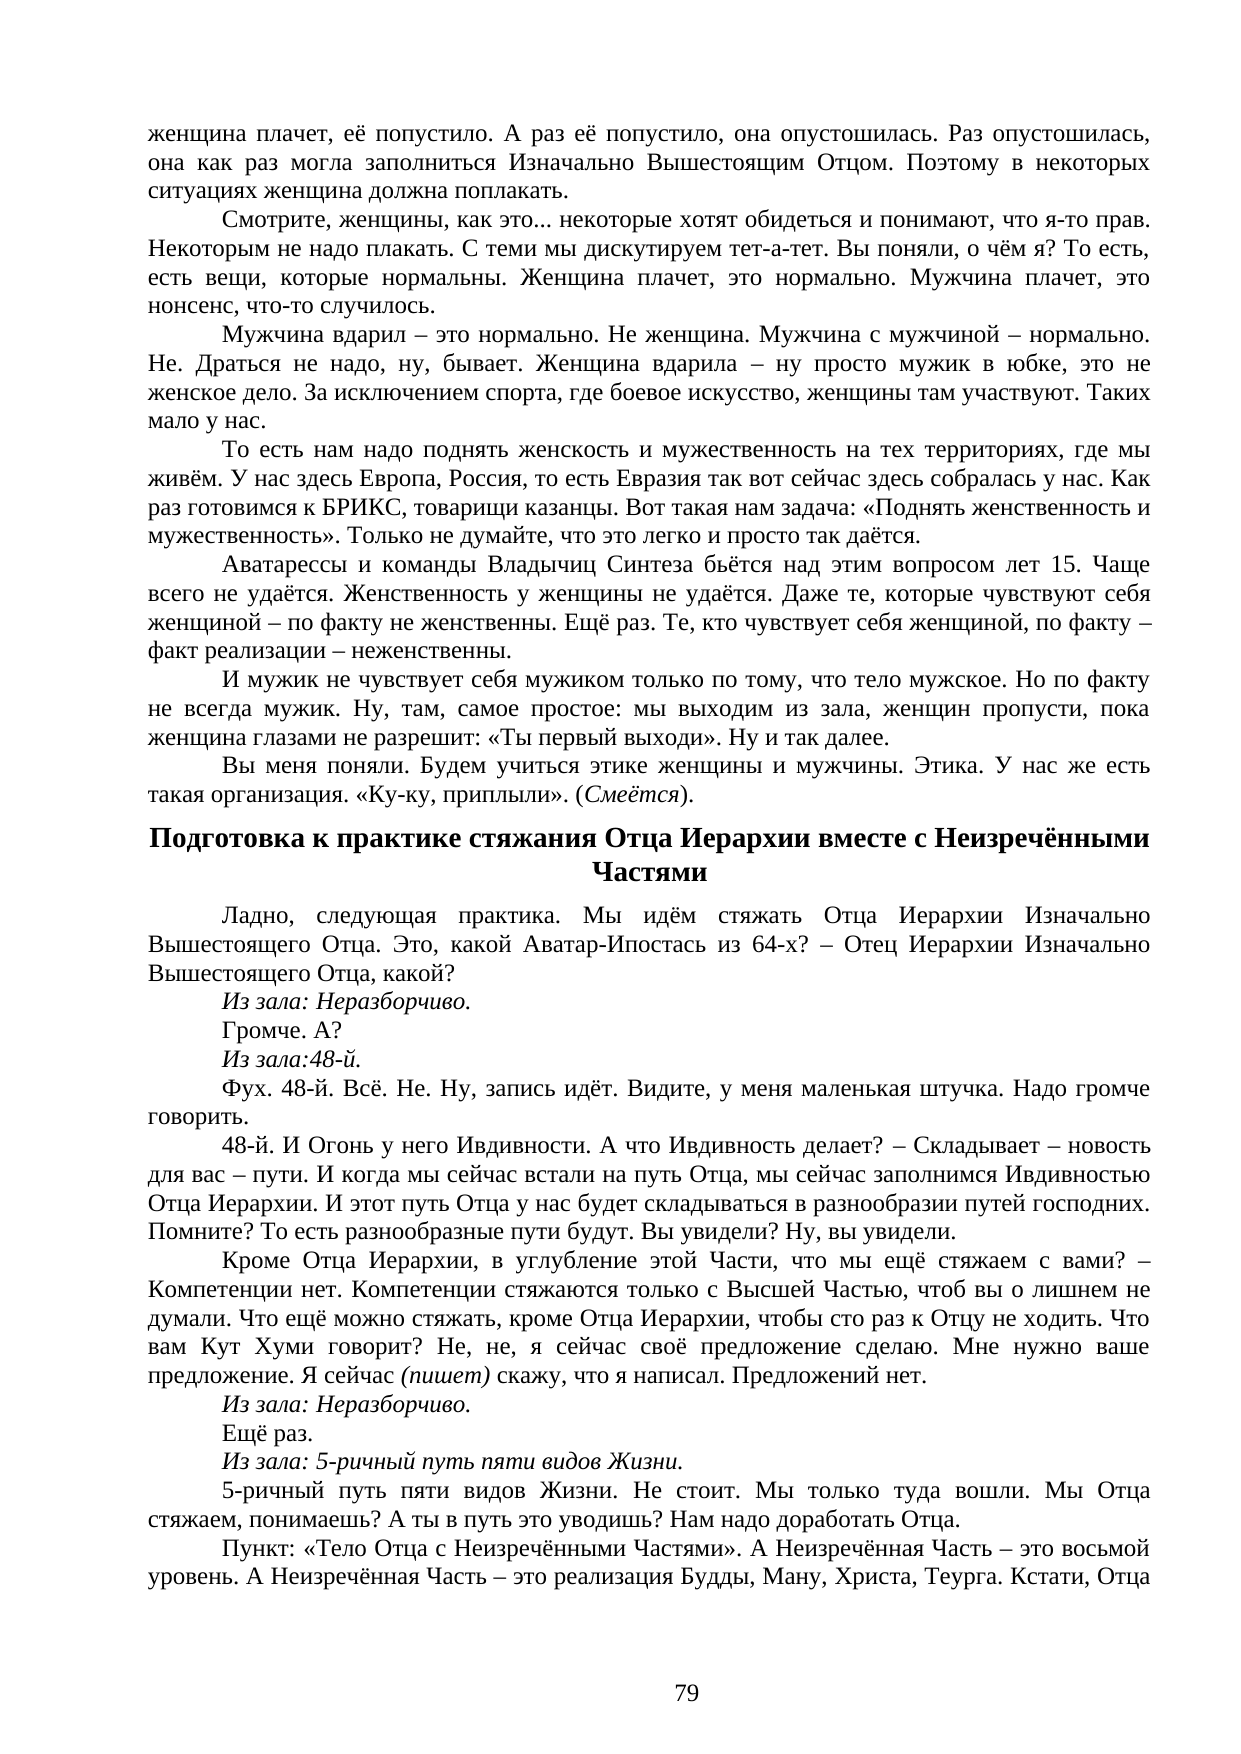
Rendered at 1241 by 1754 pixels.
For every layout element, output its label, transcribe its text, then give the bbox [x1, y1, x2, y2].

text То есть нам надо поднять женскость и мужественность на тех территориях, где мы живём. У нас здесь Европа, Россия, то есть Евразия так вот сейчас здесь собралась у нас. Как раз готовимся к БРИКС, товарищи казанцы. Вот такая нам задача: «Поднять женственность и мужественность». Только не думайте, что это легко и просто так даётся. [148, 434, 1152, 549]
text И мужик не чувствует себя мужиком только по тому, что тело мужское. Но по факту не всегда мужик. Ну, там, самое простое: мы выходим из зала, женщин пропусти, пока женщина глазами не разрешит: «Ты первый выходи». Ну и так далее. [148, 664, 1152, 751]
text Вы меня поняли. Будем учиться этике женщины и мужчины. Этика. У нас же есть такая организация. «Ку-ку, приплыли». (Смеётся). [148, 751, 1152, 808]
text Мужчина вдарил – это нормально. Не женщина. Мужчина с мужчиной – нормально. Не. Драться не надо, ну, бывает. Женщина вдарила – ну просто мужик в юбке, это не женское дело. За исключением спорта, где боевое искусство, женщины там участвуют. Таких мало у нас. [148, 319, 1152, 434]
text 48-й. И Огонь у него Ивдивности. А что Ивдивность делает? – Складывает – новость для вас – пути. И когда мы сейчас встали на путь Отца, мы сейчас заполнимся Ивдивностью Отца Иерархии. И этот путь Отца у нас будет складываться в разнообразии путей господних. Помните? То есть разнообразные пути будут. Вы увидели? Ну, вы увидели. [148, 1130, 1152, 1245]
subtitle Подготовка к практике стяжания Отца Иерархии вместе с Неизречёнными Частями [148, 821, 1152, 888]
text Из зала: Неразборчиво. [148, 1389, 1152, 1418]
text Из зала: Неразборчиво. [148, 986, 1152, 1015]
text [148, 1533, 1152, 1590]
text Из зала:48-й. [148, 1044, 1152, 1073]
text Громче. А? [148, 1015, 1152, 1044]
text 5-ричный путь пяти видов Жизни. Не стоит. Мы только туда вошли. Мы Отца стяжаем, понимаешь? А ты в путь это уводишь? Нам надо доработать Отца. [148, 1475, 1152, 1533]
text Смотрите, женщины, как это... некоторые хотят обидеться и понимают, что я-то прав. Некоторым не надо плакать. С теми мы дискутируем тет-а-тет. Вы поняли, о чём я? То есть, есть вещи, которые нормальны. Женщина плачет, это нормально. Мужчина плачет, это нонсенс, что-то случилось. [148, 204, 1152, 319]
text Ещё раз. [148, 1418, 1152, 1446]
text Кроме Отца Иерархии, в углубление этой Части, что мы ещё стяжаем с вами? – Компетенции нет. Компетенции стяжаются только с Высшей Частью, чтоб вы о лишнем не думали. Что ещё можно стяжать, кроме Отца Иерархии, чтобы сто раз к Отцу не ходить. Что вам Кут Хуми говорит? Не, не, я сейчас своё предложение сделаю. Мне нужно ваше предложение. Я сейчас (пишет) скажу, что я написал. Предложений нет. [148, 1245, 1152, 1389]
text Аватарессы и команды Владычиц Синтеза бьётся над этим вопросом лет 15. Чаще всего не удаётся. Женственность у женщины не удаётся. Даже те, которые чувствуют себя женщиной – по факту не женственны. Ещё раз. Те, кто чувствует себя женщиной, по факту – факт реализации – неженственны. [148, 549, 1152, 664]
text Фух. 48-й. Всё. Не. Ну, запись идёт. Видите, у меня маленькая штучка. Надо громче говорить. [148, 1073, 1152, 1130]
text Из зала: 5-ричный путь пяти видов Жизни. [148, 1446, 1152, 1475]
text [148, 118, 1152, 204]
text Ладно, следующая практика. Мы идём стяжать Отца Иерархии Изначально Вышестоящего Отца. Это, какой Аватар-Ипостась из 64-х? – Отец Иерархии Изначально Вышестоящего Отца, какой? [148, 900, 1152, 986]
